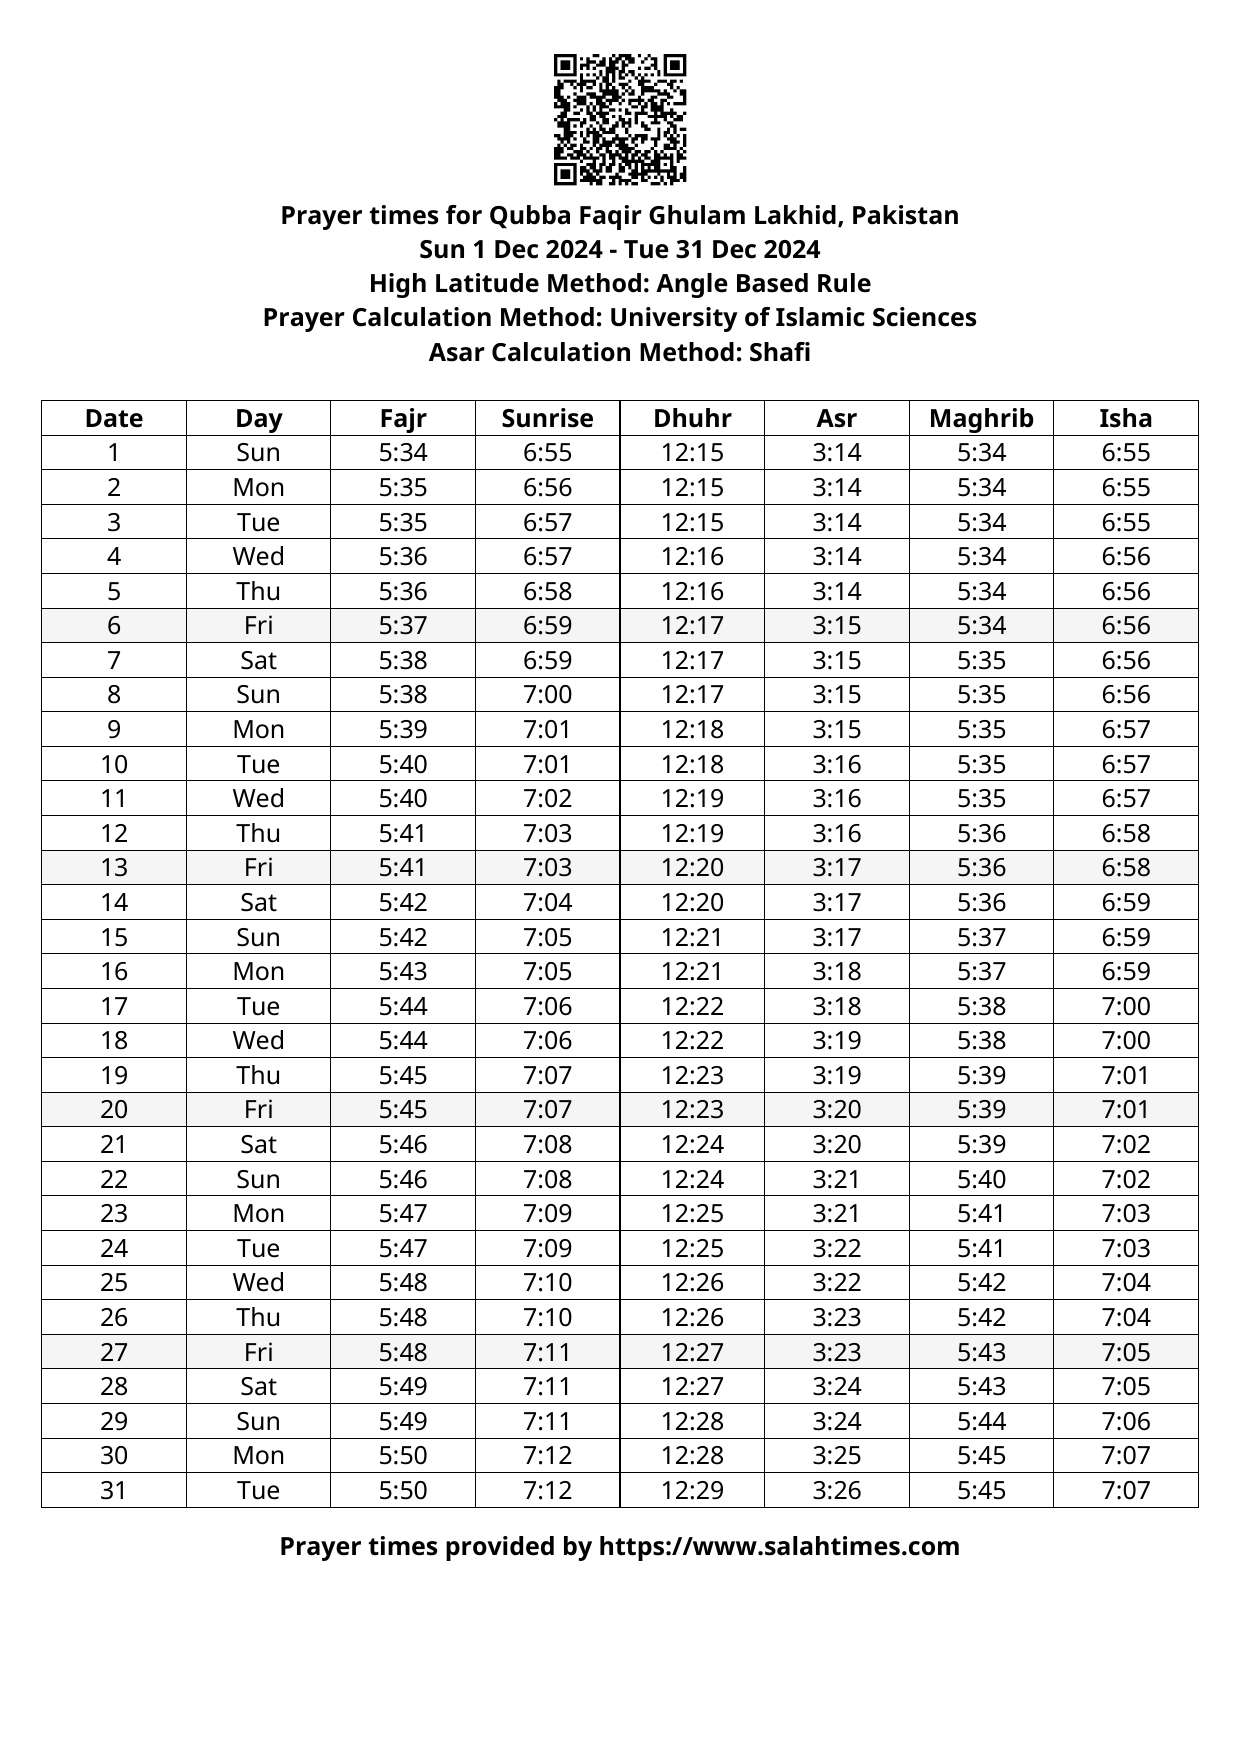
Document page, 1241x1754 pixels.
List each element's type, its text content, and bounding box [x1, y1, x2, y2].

table_cell 3:15 [765, 678, 909, 711]
table_cell 6:58 [1054, 851, 1198, 884]
table_cell 6:59 [476, 643, 619, 677]
table_cell 12:29 [621, 1473, 764, 1507]
table_header Dhuhr [621, 401, 764, 434]
table_cell Sat [187, 1369, 330, 1403]
table_cell 6:57 [1054, 712, 1198, 746]
table_cell 5:46 [331, 1127, 475, 1161]
table_cell 5:38 [331, 643, 475, 677]
table_cell 12:23 [621, 1058, 764, 1092]
table_cell 5:45 [910, 1439, 1053, 1472]
table_cell 7:04 [476, 885, 619, 919]
table_cell 17 [42, 989, 186, 1022]
table_cell 6:55 [1054, 505, 1198, 538]
table_cell 12:27 [621, 1335, 764, 1368]
table_cell 3:18 [765, 989, 909, 1022]
table_cell 12:15 [621, 505, 764, 538]
table_cell 3:24 [765, 1404, 909, 1437]
table_cell 5:36 [331, 574, 475, 607]
table_cell 7:00 [1054, 1024, 1198, 1057]
table_cell 26 [42, 1300, 186, 1334]
table_cell Wed [187, 1266, 330, 1299]
table_cell 5:34 [331, 436, 475, 469]
table_cell 12:25 [621, 1196, 764, 1230]
table_cell Wed [187, 781, 330, 815]
table_cell 3:22 [765, 1266, 909, 1299]
table_cell Mon [187, 470, 330, 504]
table_cell 7 [42, 643, 186, 677]
table_cell Sat [187, 1127, 330, 1161]
table_cell 2 [42, 470, 186, 504]
table_cell Mon [187, 712, 330, 746]
table_cell 18 [42, 1024, 186, 1057]
table_cell Tue [187, 747, 330, 780]
table_cell 6:56 [1054, 643, 1198, 677]
table_cell Tue [187, 1231, 330, 1264]
table_cell Thu [187, 1300, 330, 1334]
table_cell 12:21 [621, 920, 764, 953]
table_cell 5:37 [331, 609, 475, 642]
table_cell 16 [42, 954, 186, 988]
table_cell 6:56 [1054, 574, 1198, 607]
table_cell 3:15 [765, 712, 909, 746]
table_cell 3:14 [765, 436, 909, 469]
table_cell Wed [187, 539, 330, 573]
text Sun 1 Dec 2024 - Tue 31 Dec 2024 [42, 232, 1198, 266]
table_cell 3:22 [765, 1231, 909, 1264]
text Prayer times provided by https://www.salahtimes.com [42, 1528, 1198, 1563]
table_cell 5:42 [331, 920, 475, 953]
table_cell 5:38 [910, 989, 1053, 1022]
table_cell 3:23 [765, 1300, 909, 1334]
table_cell 5:46 [331, 1162, 475, 1195]
table_cell Fri [187, 851, 330, 884]
table_cell 12:28 [621, 1439, 764, 1472]
table_cell 5 [42, 574, 186, 607]
table_cell 5:35 [910, 678, 1053, 711]
table_cell 5:34 [910, 609, 1053, 642]
table_cell 12:18 [621, 747, 764, 780]
table_cell 7:04 [1054, 1266, 1198, 1299]
table_cell 5:36 [331, 539, 475, 573]
table_cell 12:24 [621, 1162, 764, 1195]
table_cell Thu [187, 816, 330, 849]
table_cell 7:09 [476, 1196, 619, 1230]
table_cell 7:04 [1054, 1300, 1198, 1334]
table_cell 3:21 [765, 1196, 909, 1230]
table_cell 12:28 [621, 1404, 764, 1437]
table_cell 7:06 [476, 1024, 619, 1057]
table_cell 3:17 [765, 851, 909, 884]
table_cell 12:17 [621, 609, 764, 642]
table_cell 5:35 [910, 781, 1053, 815]
table_cell 7:06 [476, 989, 619, 1022]
table_cell 3:16 [765, 781, 909, 815]
table_cell 6:56 [1054, 678, 1198, 711]
table_cell 3:18 [765, 954, 909, 988]
table_cell 7:02 [476, 781, 619, 815]
table_cell 5:35 [331, 505, 475, 538]
picture [542, 41, 699, 198]
table_cell 12:23 [621, 1093, 764, 1126]
table_cell 5:42 [910, 1300, 1053, 1334]
table_cell 7:11 [476, 1369, 619, 1403]
table_cell 7:03 [1054, 1231, 1198, 1264]
table_cell 5:47 [331, 1196, 475, 1230]
table_cell 7:05 [1054, 1335, 1198, 1368]
table_cell 12:17 [621, 643, 764, 677]
table_cell 5:39 [910, 1058, 1053, 1092]
table_header Asr [765, 401, 909, 434]
table_cell 5:50 [331, 1439, 475, 1472]
table_cell 3:20 [765, 1127, 909, 1161]
table_cell 7:10 [476, 1266, 619, 1299]
text High Latitude Method: Angle Based Rule [42, 266, 1198, 300]
table_cell 7:01 [1054, 1093, 1198, 1126]
table_cell 12:26 [621, 1266, 764, 1299]
table_cell Mon [187, 954, 330, 988]
table_cell 28 [42, 1369, 186, 1403]
table_cell 5:37 [910, 954, 1053, 988]
table_cell 5:35 [910, 747, 1053, 780]
table_cell 5:48 [331, 1335, 475, 1368]
table_cell 7:03 [476, 816, 619, 849]
table_cell 12:22 [621, 989, 764, 1022]
table_cell 5:36 [910, 816, 1053, 849]
table_cell Mon [187, 1439, 330, 1472]
table_cell 6:59 [1054, 954, 1198, 988]
table_cell Mon [187, 1196, 330, 1230]
table_cell 5:42 [331, 885, 475, 919]
table_cell Fri [187, 1093, 330, 1126]
table_cell Sat [187, 885, 330, 919]
table_cell 3:14 [765, 505, 909, 538]
table_cell 3:21 [765, 1162, 909, 1195]
table_cell 12:18 [621, 712, 764, 746]
table_cell 27 [42, 1335, 186, 1368]
table_cell 7:12 [476, 1473, 619, 1507]
table_cell Sun [187, 436, 330, 469]
table_cell 30 [42, 1439, 186, 1472]
table_cell 6:57 [1054, 747, 1198, 780]
table_cell Wed [187, 1024, 330, 1057]
table_cell 6:58 [476, 574, 619, 607]
text Asar Calculation Method: Shafi [42, 334, 1198, 368]
table_cell 5:43 [910, 1335, 1053, 1368]
table_cell 3:19 [765, 1024, 909, 1057]
table_cell 5:34 [910, 470, 1053, 504]
table_cell 3:16 [765, 747, 909, 780]
table_cell Sun [187, 920, 330, 953]
table_cell 22 [42, 1162, 186, 1195]
table_cell 5:43 [910, 1369, 1053, 1403]
table_cell 4 [42, 539, 186, 573]
table_cell 7:02 [1054, 1127, 1198, 1161]
table_cell 24 [42, 1231, 186, 1264]
table_cell 6:57 [476, 539, 619, 573]
table_cell 3:14 [765, 539, 909, 573]
table_cell 5:48 [331, 1266, 475, 1299]
table_cell 7:00 [1054, 989, 1198, 1022]
table_cell 15 [42, 920, 186, 953]
table_cell 5:47 [331, 1231, 475, 1264]
table_cell Tue [187, 1473, 330, 1507]
table_cell 5:41 [910, 1231, 1053, 1264]
table_cell 7:11 [476, 1335, 619, 1368]
table_cell 5:35 [910, 712, 1053, 746]
table_cell 5:45 [331, 1058, 475, 1092]
table_cell 6:59 [1054, 885, 1198, 919]
table_cell 9 [42, 712, 186, 746]
table_cell 7:12 [476, 1439, 619, 1472]
table_cell 3:25 [765, 1439, 909, 1472]
table_cell 5:39 [331, 712, 475, 746]
table_cell 3:17 [765, 885, 909, 919]
table_cell 6:55 [1054, 436, 1198, 469]
table_cell 12:25 [621, 1231, 764, 1264]
table_cell Fri [187, 1335, 330, 1368]
table_cell 3:14 [765, 574, 909, 607]
table_cell 3:24 [765, 1369, 909, 1403]
table_cell 12:17 [621, 678, 764, 711]
table_cell 5:44 [331, 989, 475, 1022]
table_header Fajr [331, 401, 475, 434]
table_cell 5:36 [910, 851, 1053, 884]
table_cell 7:11 [476, 1404, 619, 1437]
table_cell 3 [42, 505, 186, 538]
table_cell 5:37 [910, 920, 1053, 953]
table_cell 7:00 [476, 678, 619, 711]
table_cell 25 [42, 1266, 186, 1299]
table_cell 5:34 [910, 539, 1053, 573]
table_cell Thu [187, 574, 330, 607]
table_cell 5:42 [910, 1266, 1053, 1299]
table_cell 6:55 [1054, 470, 1198, 504]
table_cell 7:07 [476, 1093, 619, 1126]
table_cell 12:19 [621, 816, 764, 849]
table_cell 12 [42, 816, 186, 849]
table_cell 7:06 [1054, 1404, 1198, 1437]
table_cell 12:15 [621, 436, 764, 469]
table_cell 3:19 [765, 1058, 909, 1092]
table_cell 23 [42, 1196, 186, 1230]
table_cell 5:45 [910, 1473, 1053, 1507]
table_cell 6:56 [1054, 609, 1198, 642]
table_cell 12:15 [621, 470, 764, 504]
table_cell 8 [42, 678, 186, 711]
table_header Sunrise [476, 401, 619, 434]
table_cell 7:05 [1054, 1369, 1198, 1403]
table_cell 7:05 [476, 954, 619, 988]
table_cell 5:40 [331, 747, 475, 780]
table_cell 3:14 [765, 470, 909, 504]
table_cell 3:15 [765, 609, 909, 642]
table_cell 6:57 [476, 505, 619, 538]
table_cell 7:01 [1054, 1058, 1198, 1092]
table_cell 5:34 [910, 436, 1053, 469]
table_cell 12:16 [621, 539, 764, 573]
table_cell 6:57 [1054, 781, 1198, 815]
table_cell 3:20 [765, 1093, 909, 1126]
table_cell 5:41 [331, 851, 475, 884]
table_cell 3:15 [765, 643, 909, 677]
table_cell 7:01 [476, 712, 619, 746]
text Prayer Calculation Method: University of Islamic Sciences [42, 300, 1198, 334]
table_cell 5:36 [910, 885, 1053, 919]
table_cell 5:35 [331, 470, 475, 504]
table_cell 6:58 [1054, 816, 1198, 849]
table_cell 5:34 [910, 574, 1053, 607]
table_cell 5:45 [331, 1093, 475, 1126]
table_cell 3:26 [765, 1473, 909, 1507]
table_cell 6:56 [1054, 539, 1198, 573]
table_cell 7:08 [476, 1127, 619, 1161]
table_cell 5:49 [331, 1404, 475, 1437]
table_cell 12:26 [621, 1300, 764, 1334]
table_header Isha [1054, 401, 1198, 434]
table_cell 5:41 [331, 816, 475, 849]
table_cell 7:03 [476, 851, 619, 884]
table_cell 6:59 [1054, 920, 1198, 953]
table_cell Fri [187, 609, 330, 642]
table_cell 12:16 [621, 574, 764, 607]
table_cell 5:43 [331, 954, 475, 988]
table_cell 5:50 [331, 1473, 475, 1507]
table_cell 5:40 [331, 781, 475, 815]
table_cell Sat [187, 643, 330, 677]
table_cell 14 [42, 885, 186, 919]
table_cell 7:07 [1054, 1473, 1198, 1507]
table_cell 12:19 [621, 781, 764, 815]
table_cell 5:41 [910, 1196, 1053, 1230]
table_cell 7:01 [476, 747, 619, 780]
table_cell 12:20 [621, 885, 764, 919]
table_cell Thu [187, 1058, 330, 1092]
table_cell 6:56 [476, 470, 619, 504]
table_cell 29 [42, 1404, 186, 1437]
table_cell 21 [42, 1127, 186, 1161]
table_cell 3:23 [765, 1335, 909, 1368]
table_cell 13 [42, 851, 186, 884]
table_cell 7:05 [476, 920, 619, 953]
table_cell 6 [42, 609, 186, 642]
table_cell 3:17 [765, 920, 909, 953]
table_cell 20 [42, 1093, 186, 1126]
table_cell 3:16 [765, 816, 909, 849]
table_cell 5:44 [331, 1024, 475, 1057]
table_cell 5:38 [910, 1024, 1053, 1057]
table_cell 5:44 [910, 1404, 1053, 1437]
table_cell 5:40 [910, 1162, 1053, 1195]
table_cell Tue [187, 505, 330, 538]
table_cell 12:20 [621, 851, 764, 884]
table_cell Sun [187, 1162, 330, 1195]
table_cell Sun [187, 1404, 330, 1437]
table_cell 12:27 [621, 1369, 764, 1403]
table_cell 7:03 [1054, 1196, 1198, 1230]
table_cell 7:10 [476, 1300, 619, 1334]
table_cell 5:34 [910, 505, 1053, 538]
table_cell 19 [42, 1058, 186, 1092]
table_cell 12:22 [621, 1024, 764, 1057]
table_cell Tue [187, 989, 330, 1022]
table_cell 11 [42, 781, 186, 815]
table_cell 31 [42, 1473, 186, 1507]
table_cell 7:08 [476, 1162, 619, 1195]
table_cell 7:02 [1054, 1162, 1198, 1195]
table_cell 5:48 [331, 1300, 475, 1334]
table_cell 6:59 [476, 609, 619, 642]
table_cell Sun [187, 678, 330, 711]
text Prayer times for Qubba Faqir Ghulam Lakhid, Pakistan [42, 198, 1198, 232]
table_cell 7:07 [476, 1058, 619, 1092]
table_header Maghrib [910, 401, 1053, 434]
table_cell 5:35 [910, 643, 1053, 677]
table_header Day [187, 401, 330, 434]
table_header Date [42, 401, 186, 434]
table_cell 1 [42, 436, 186, 469]
table_cell 5:38 [331, 678, 475, 711]
table_cell 10 [42, 747, 186, 780]
table_cell 7:07 [1054, 1439, 1198, 1472]
table_cell 5:49 [331, 1369, 475, 1403]
table_cell 6:55 [476, 436, 619, 469]
table_cell 12:21 [621, 954, 764, 988]
table_cell 7:09 [476, 1231, 619, 1264]
table_cell 5:39 [910, 1127, 1053, 1161]
table_cell 12:24 [621, 1127, 764, 1161]
table_cell 5:39 [910, 1093, 1053, 1126]
